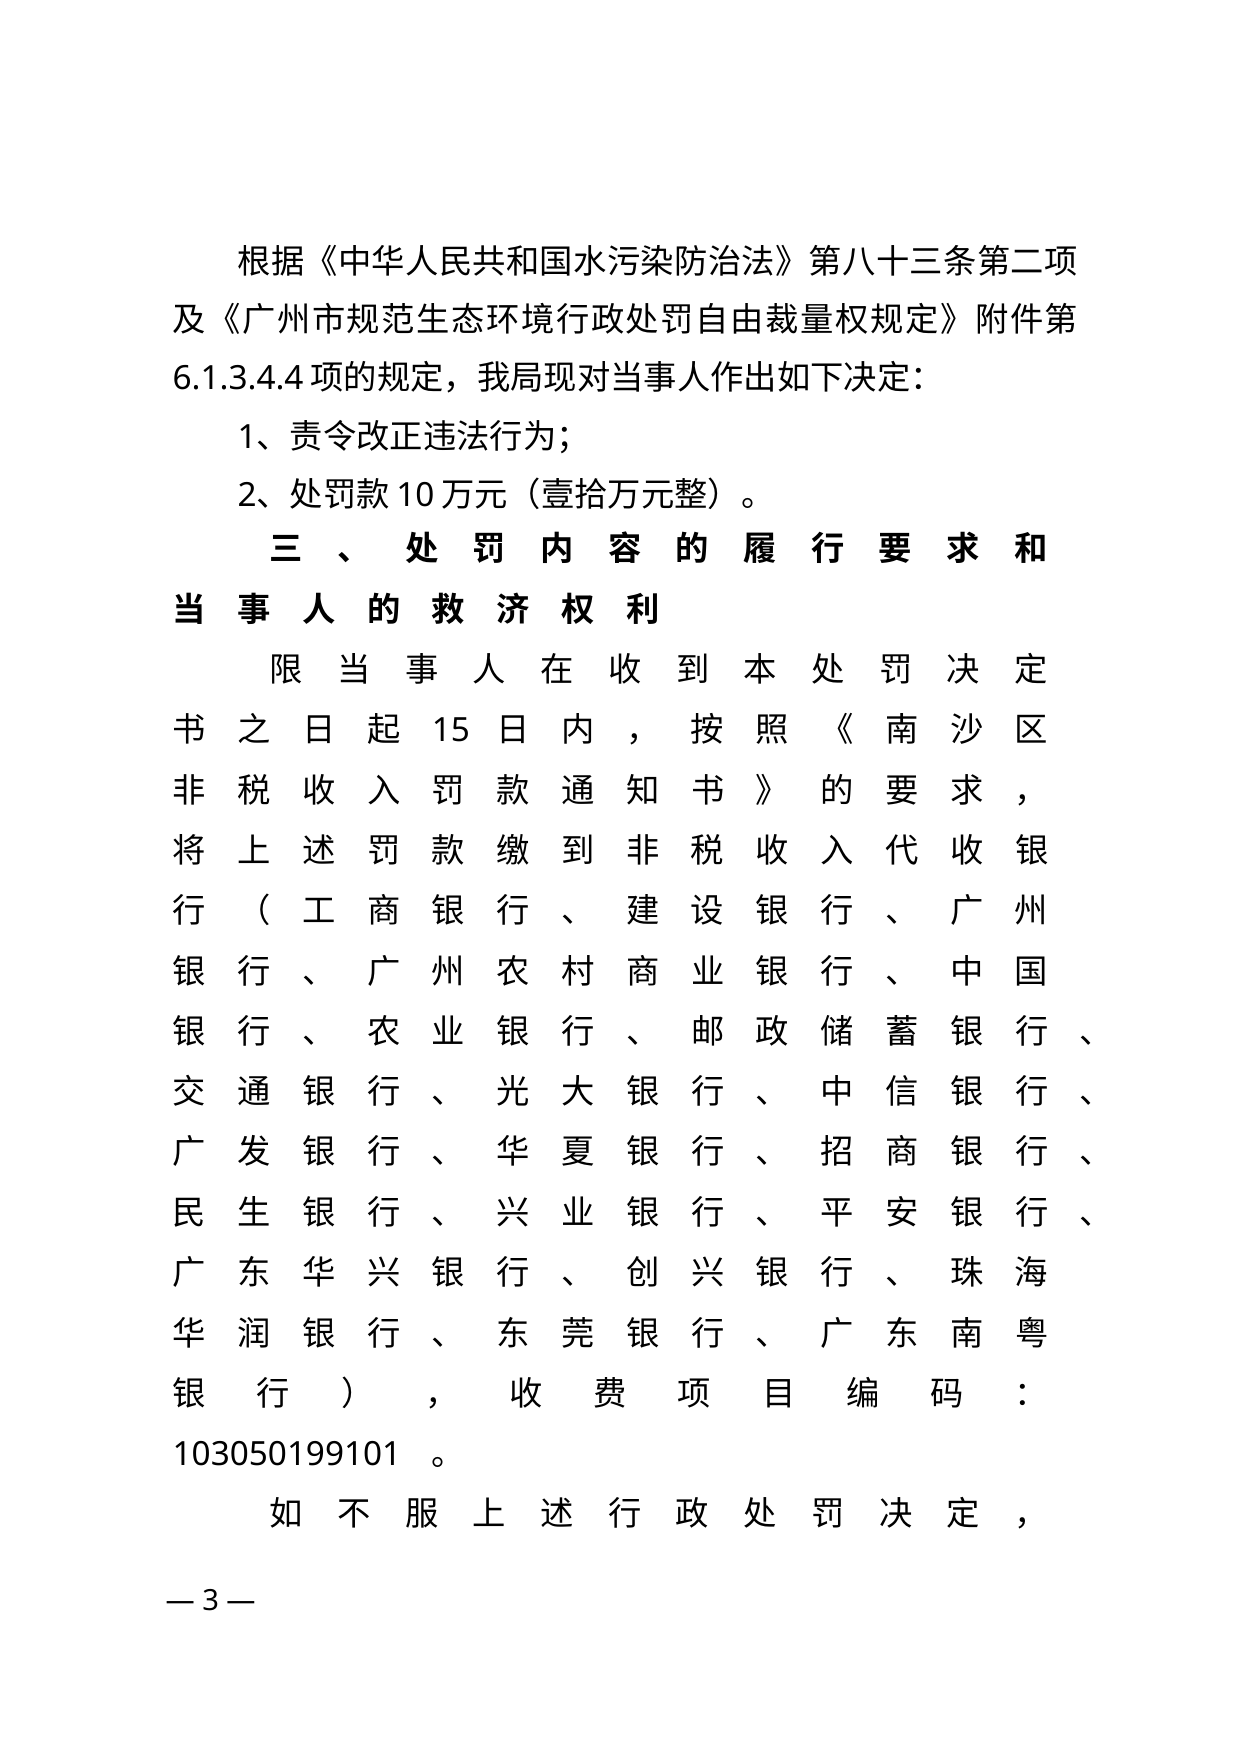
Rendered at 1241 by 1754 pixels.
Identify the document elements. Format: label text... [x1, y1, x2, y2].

text 1、责令改正违法行为； [172, 399, 1079, 458]
text 限当事人在收到本处罚决定书之日起15日内，按照《南沙区非税收入罚款通知书》的要求，将上述罚款缴到非税收入代收银行（工商银行、建设银行、广州银行、广州农村商业银行、中国银行、农业银行、邮政储蓄银行、交通银行、光大银行、中信银行、广发银行、华夏银行、招商银行、民生银行、兴业银行、平安银行、广东华兴银行、创兴银行、珠海华润银行、东莞银行、广东南粤银行），收费项目编码：103050199101。 [172, 637, 1079, 1481]
text 2、处罚款10万元（壹拾万元整）。 [172, 458, 1079, 516]
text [172, 1481, 1079, 1541]
text 根据《中华人民共和国水污染防治法》第八十三条第二项及《广州市规范生态环境行政处罚自由裁量权规定》附件第6.1.3.4.4项的规定，我局现对当事人作出如下决定： [172, 224, 1079, 399]
text 三、处罚内容的履行要求和当事人的救济权利 [172, 516, 1079, 637]
